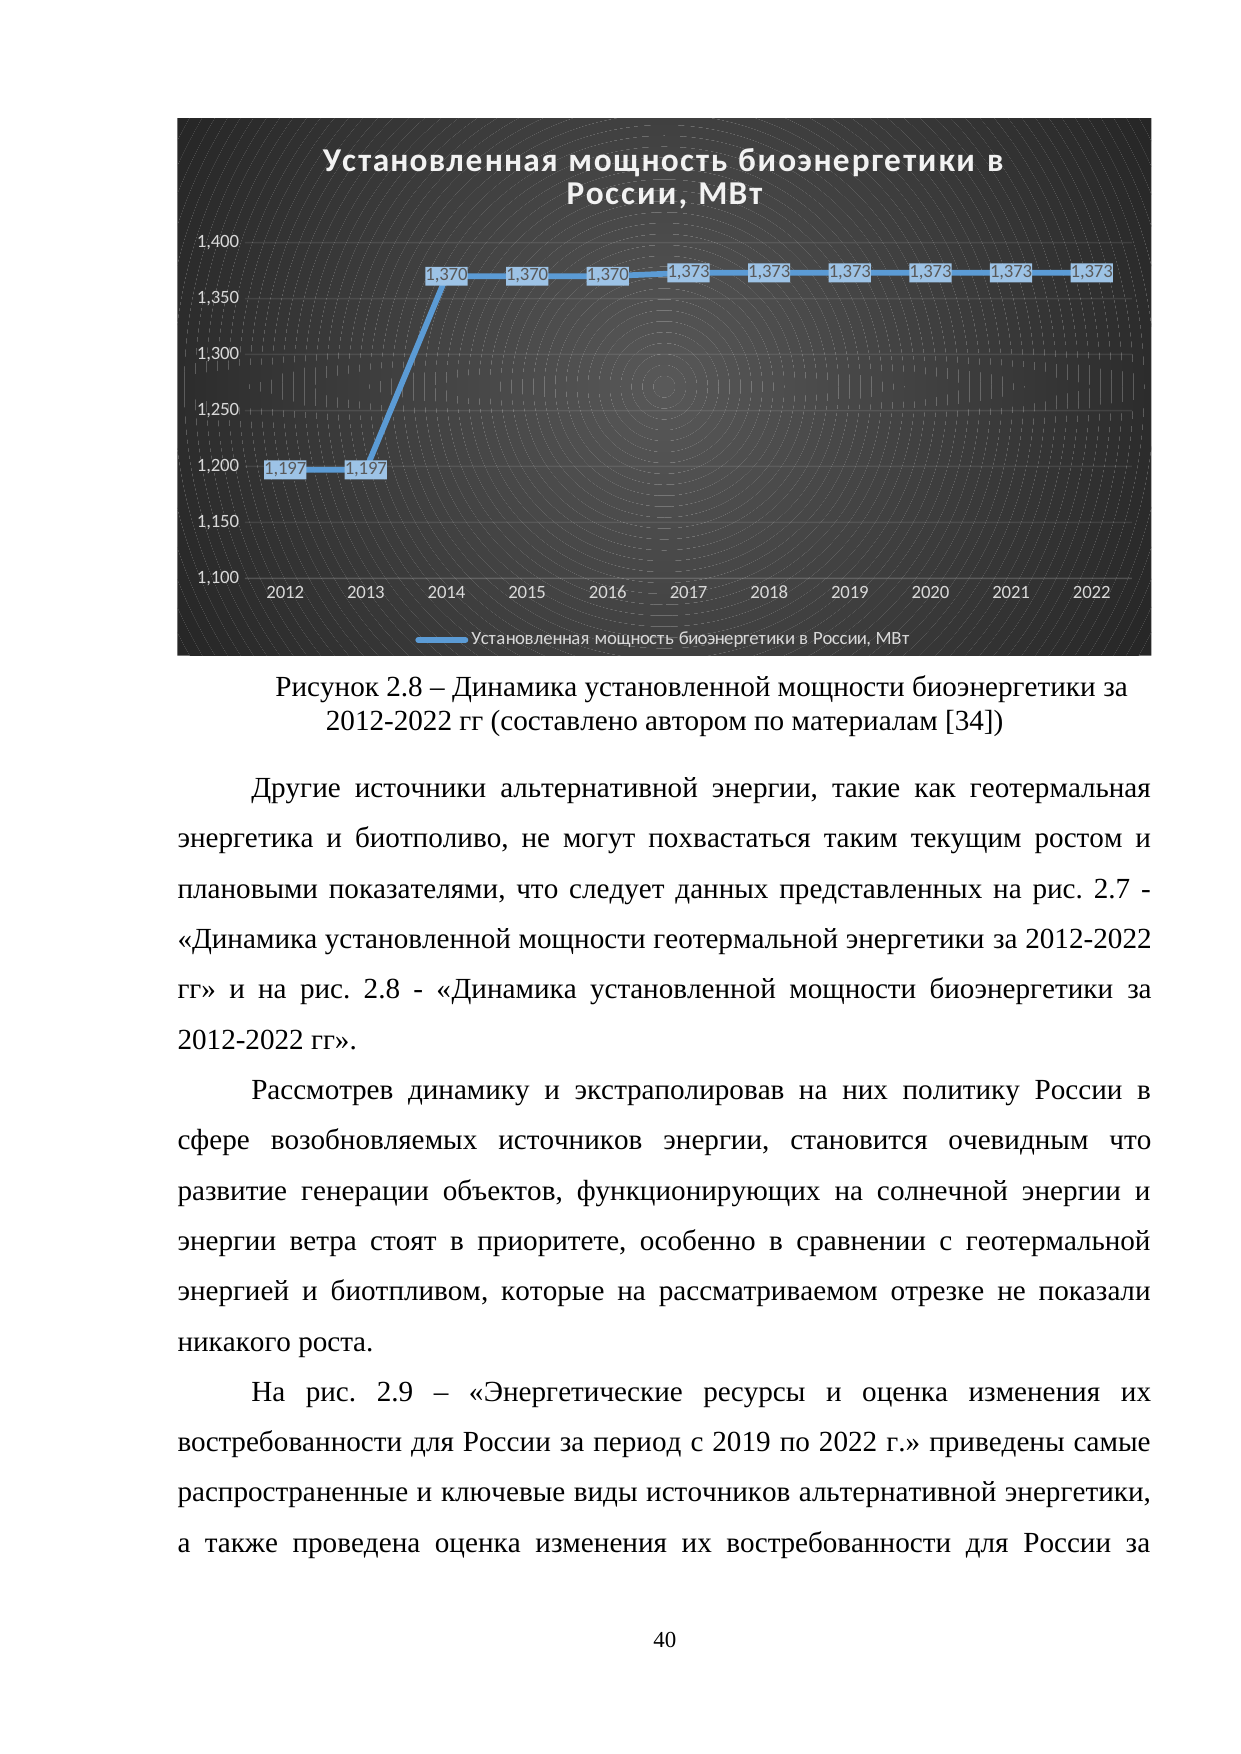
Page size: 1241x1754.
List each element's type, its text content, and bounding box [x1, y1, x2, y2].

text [177, 1374, 1152, 1558]
text Другие источники альтернативной энергии, такие как геотермальная энергетика и биотполиво, не могут похвастаться таким текущим ростом и плановыми показателями, что следует данных представленных на рис. 2.7 - «Динамика установленной мощности геотермальной энергетики за 2012-2022 гг» и на рис. 2.8 - «Динамика установленной мощности биоэнергетики за 2012-2022 гг». [177, 770, 1152, 1055]
text Рассмотрев динамику и экстраполировав на них политику России в сфере возобновляемых источников энергии, становится очевидным что развитие генерации объектов, функционирующих на солнечной энергии и энергии ветра стоят в приоритете, особенно в сравнении с геотермальной энергией и биотпливом, которые на рассматриваемом отрезке не показали никакого роста. [177, 1072, 1152, 1357]
text Рисунок 2.8 – Динамика установленной мощности биоэнергетики за 2012-2022 гг (составлено автором по материалам [34]) [177, 669, 1152, 737]
